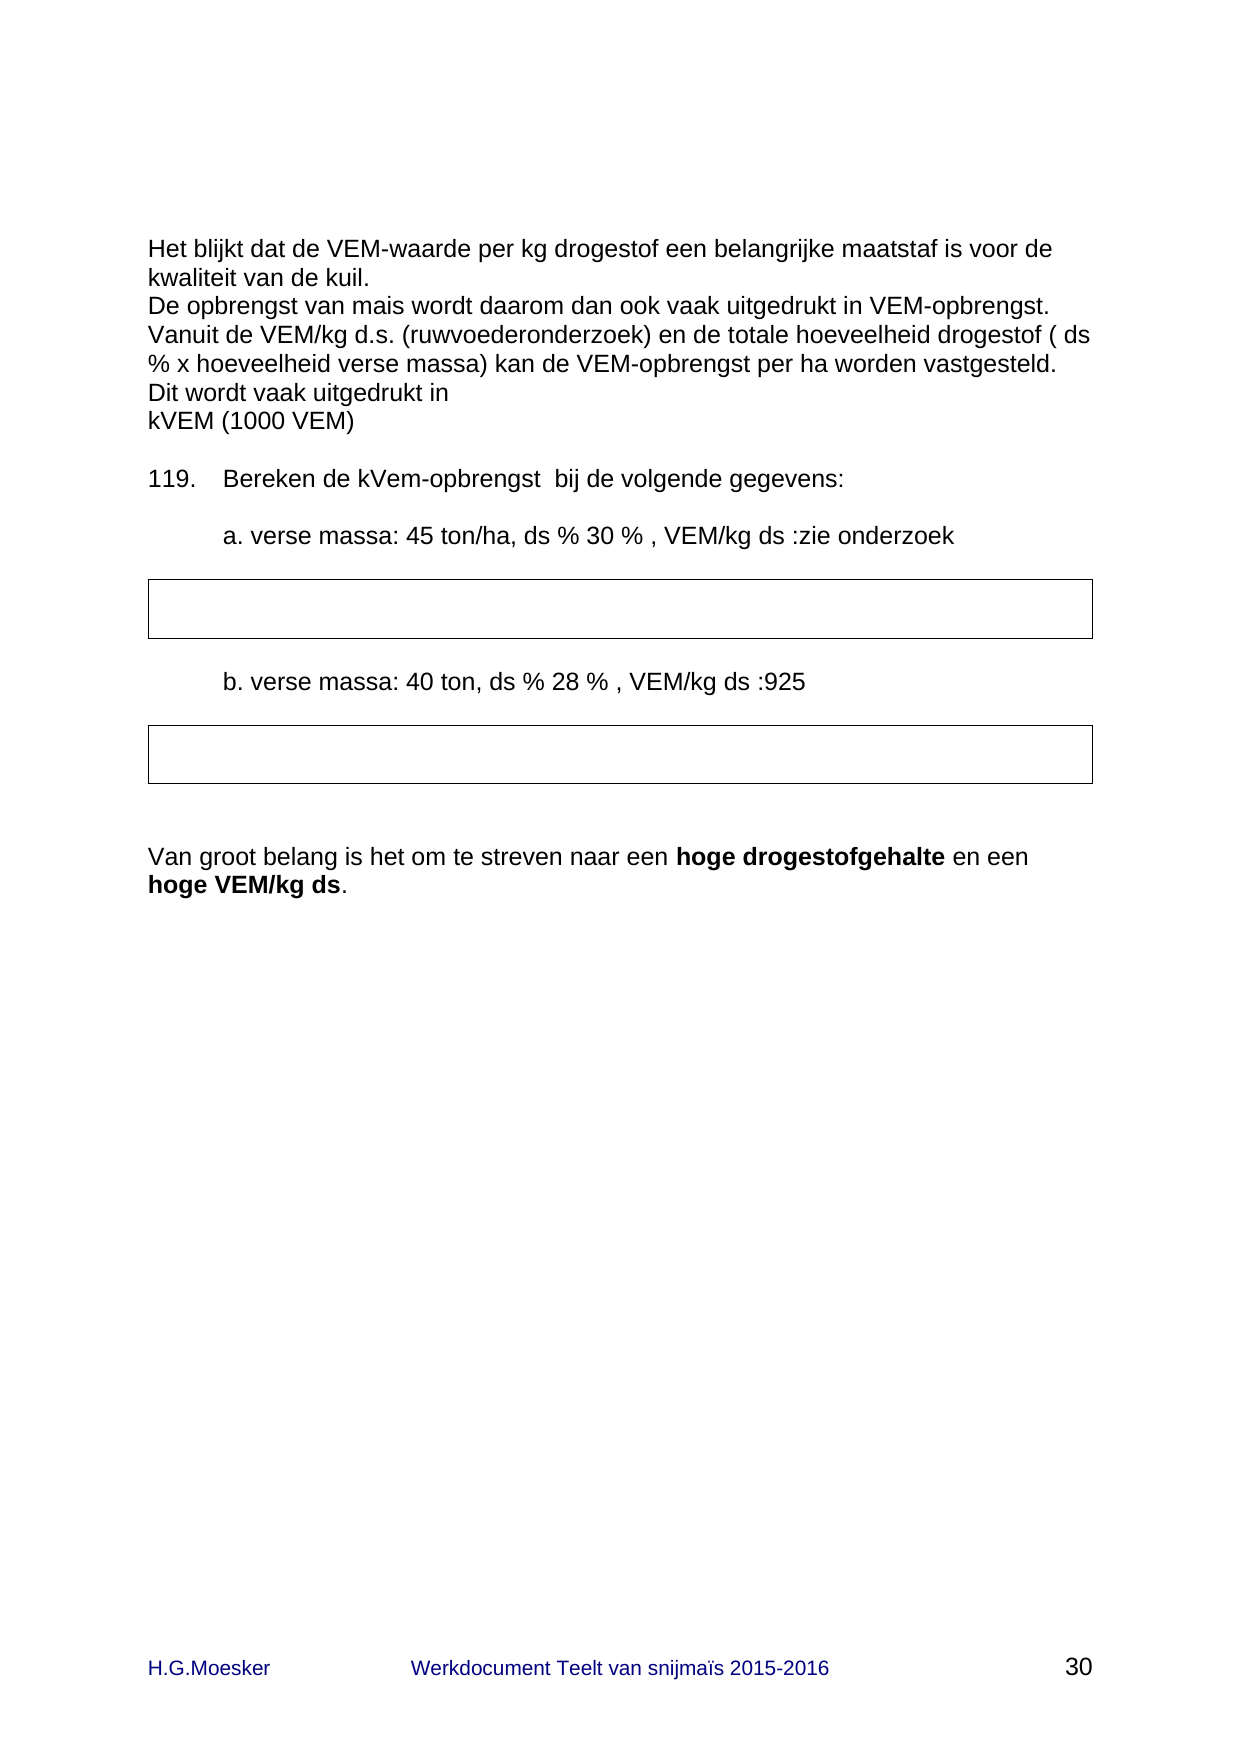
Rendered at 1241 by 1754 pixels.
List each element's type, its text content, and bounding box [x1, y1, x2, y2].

table_header [149, 726, 1092, 783]
text Het blijkt dat de VEM-waarde per kg drogestof een belangrijke maatstaf is voor de kwaliteit van de kuil. [148, 234, 1093, 291]
text a. verse massa: 45 ton/ha, ds % 30 % , VEM/kg ds :zie onderzoek [148, 521, 1093, 550]
text 119. Bereken de kVem-opbrengst bij de volgende gegevens: [148, 464, 1093, 493]
table_header [149, 580, 1092, 637]
text De opbrengst van mais wordt daarom dan ook vaak uitgedrukt in VEM-opbrengst. Vanuit de VEM/kg d.s. (ruwvoederonderzoek) en de totale hoeveelheid drogestof ( ds % x hoeveelheid verse massa) kan de VEM-opbrengst per ha worden vastgesteld. Dit wordt vaak uitgedrukt in [148, 291, 1093, 406]
text Van groot belang is het om te streven naar een hoge drogestofgehalte en een hoge VEM/kg ds. [148, 842, 1093, 899]
text b. verse massa: 40 ton, ds % 28 % , VEM/kg ds :925 [148, 667, 1093, 696]
text kVEM (1000 VEM) [148, 406, 1093, 435]
